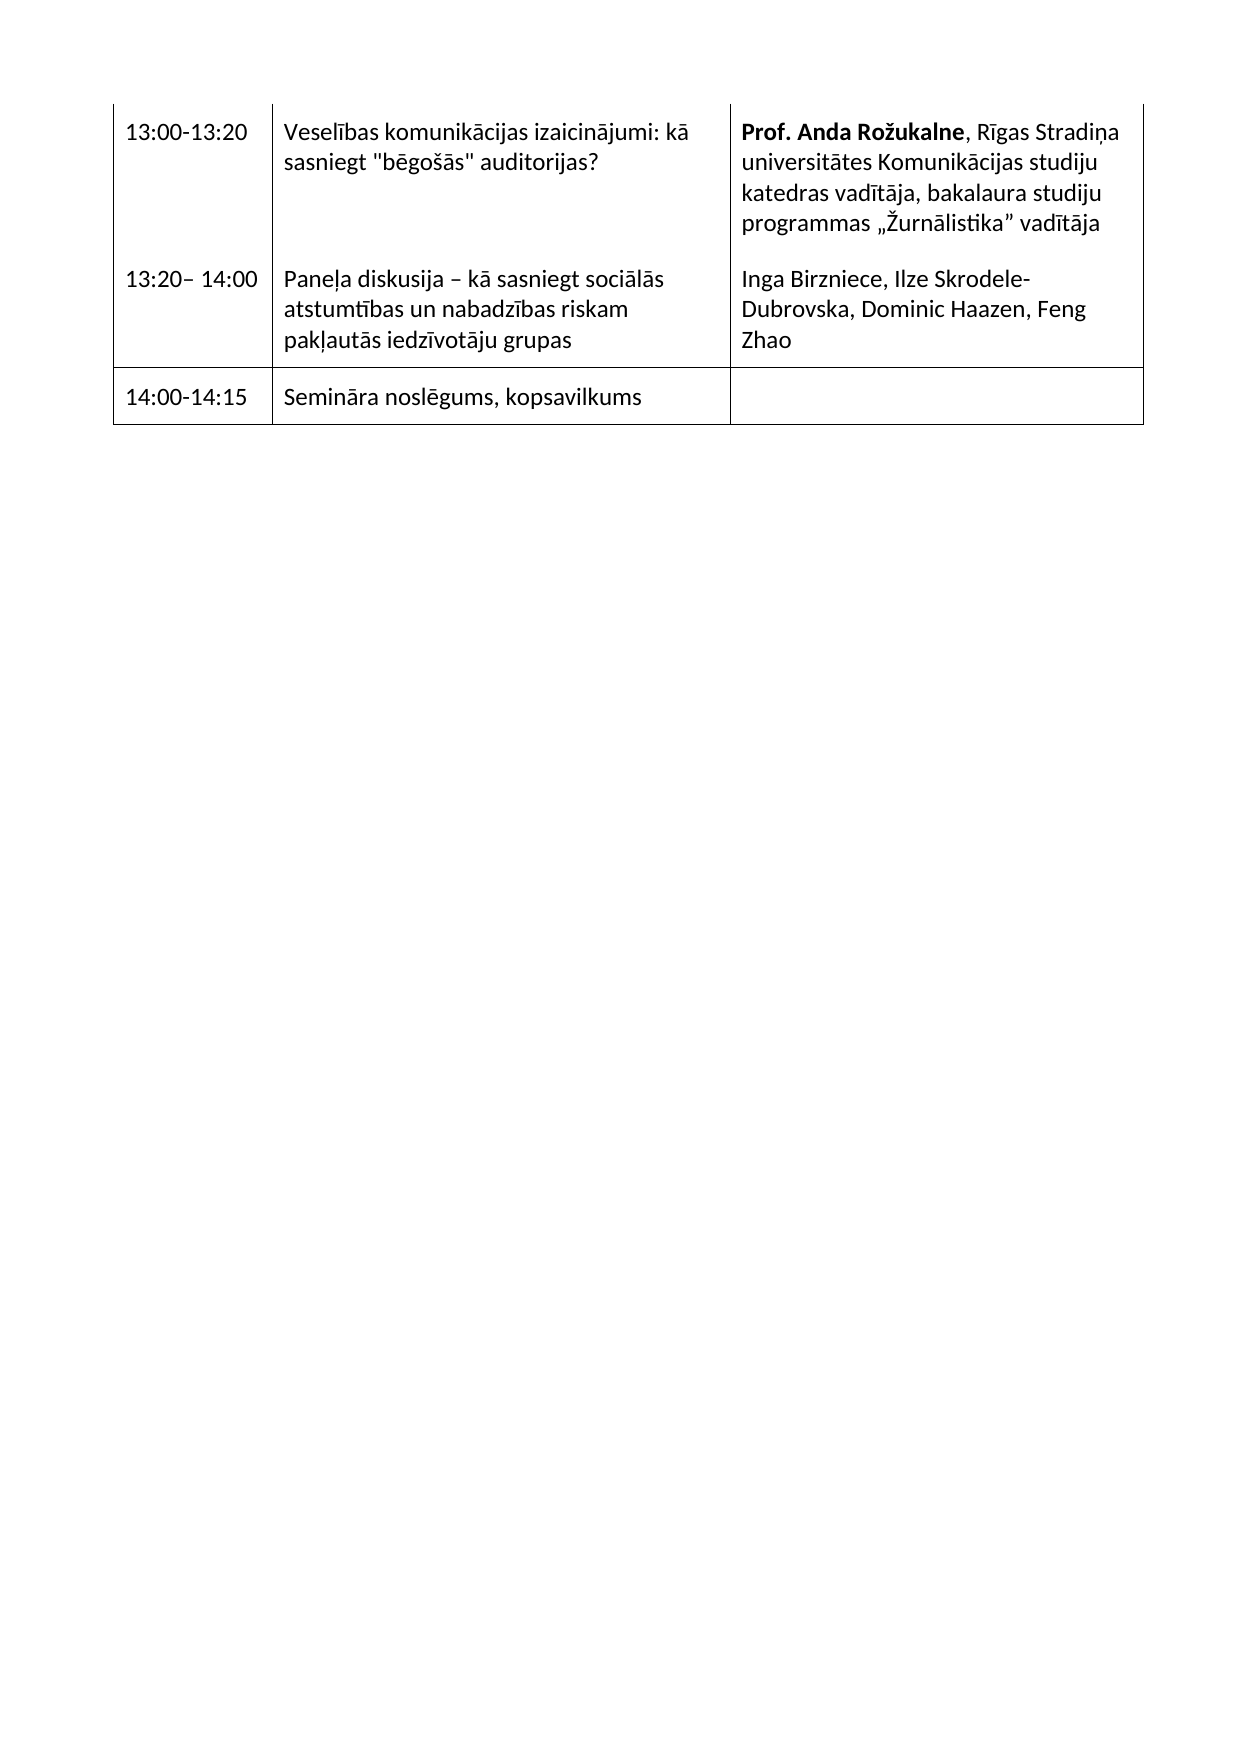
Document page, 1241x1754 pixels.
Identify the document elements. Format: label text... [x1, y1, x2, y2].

table_cell 13:00-13:20 [114, 104, 272, 251]
table_cell Veselības komunikācijas izaicinājumi: kā sasniegt "bēgošās" auditorijas? [273, 104, 730, 251]
table_cell Paneļa diskusija – kā sasniegt sociālās atstumtības un nabadzības riskam pakļautās iedzīvotāju grupas [273, 251, 730, 367]
table_cell Inga Birzniece, Ilze Skrodele-Dubrovska, Dominic Haazen, Feng Zhao [731, 251, 1143, 367]
table_cell 13:20– 14:00 [114, 251, 272, 367]
table_cell Semināra noslēgums, kopsavilkums [273, 368, 730, 424]
table_cell 14:00-14:15 [114, 368, 272, 424]
table_cell [731, 368, 1143, 424]
table_cell Prof. Anda Rožukalne, Rīgas Stradiņa universitātes Komunikācijas studiju katedras vadītāja, bakalaura studiju programmas „Žurnālistika” vadītāja [731, 104, 1143, 251]
